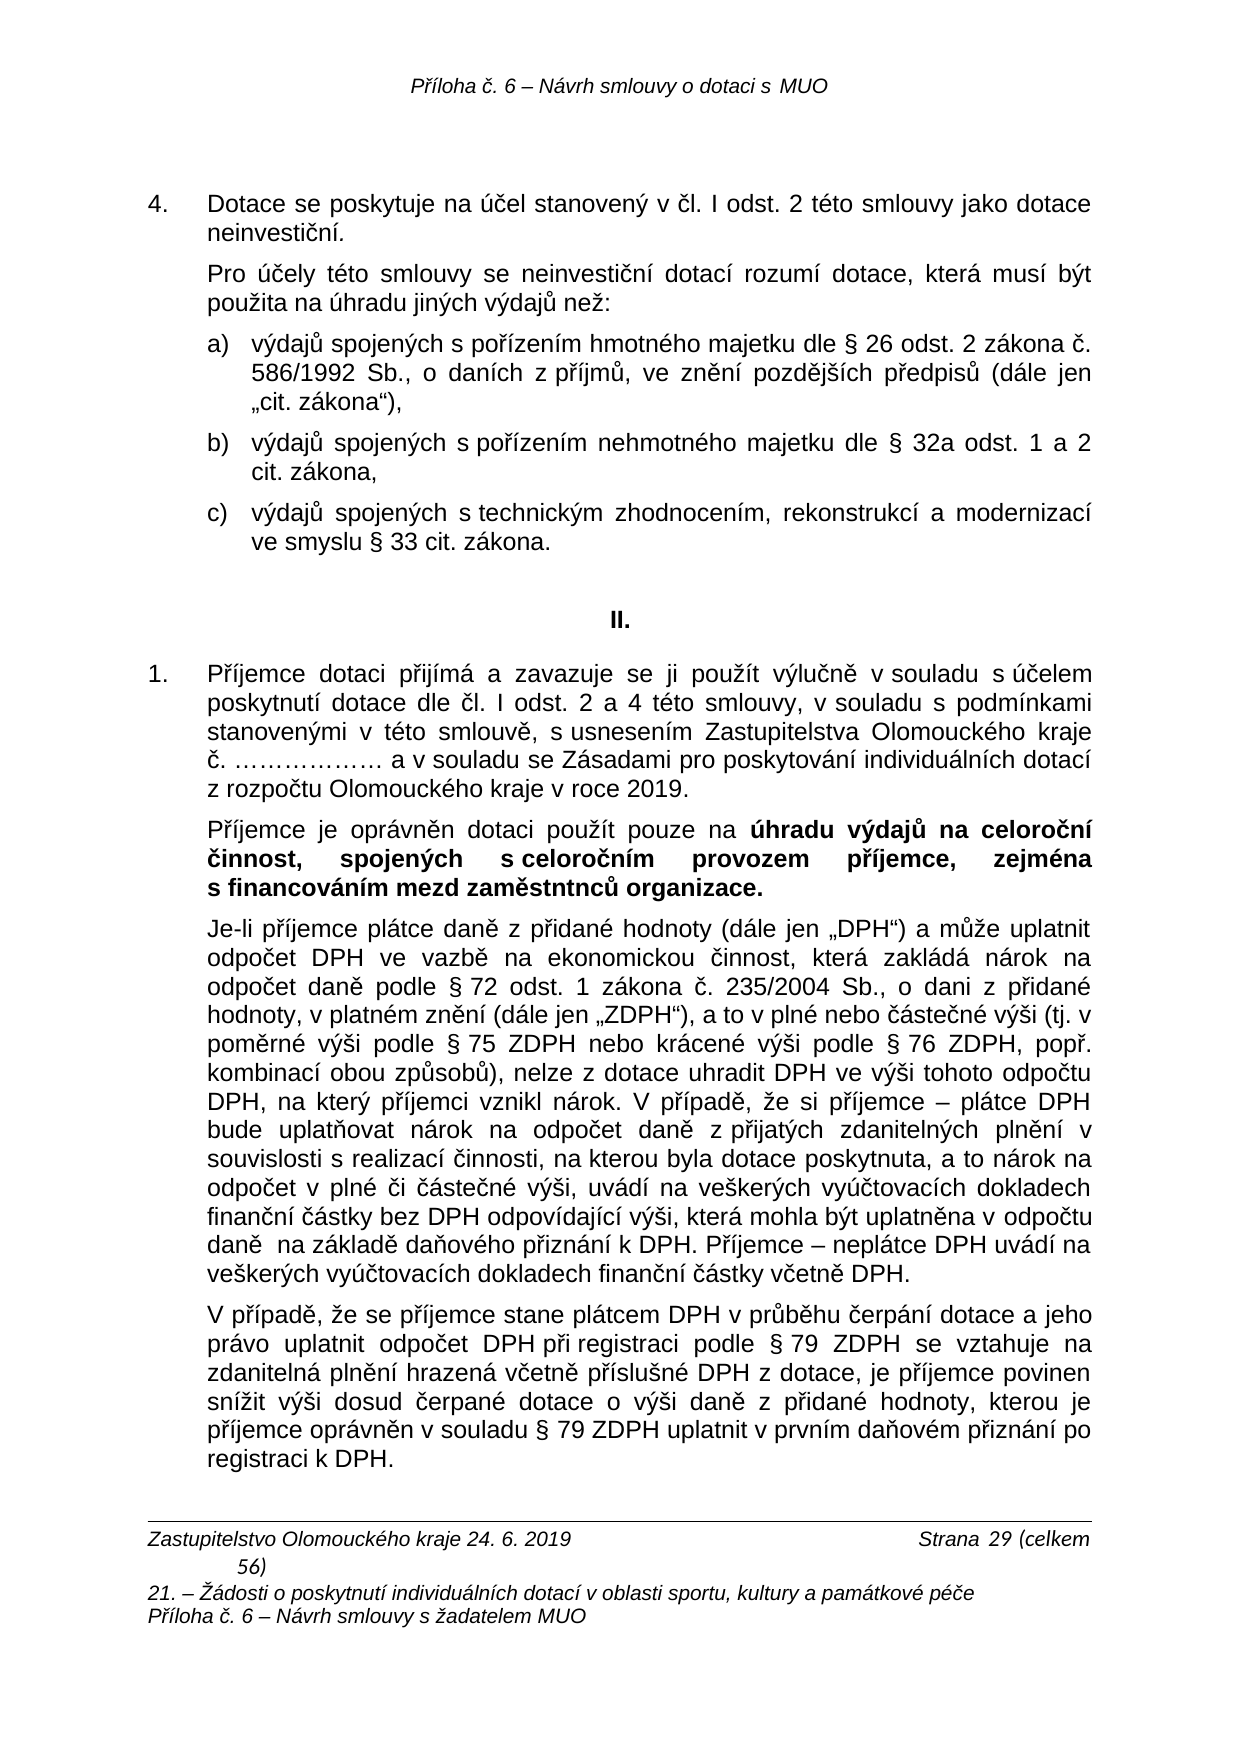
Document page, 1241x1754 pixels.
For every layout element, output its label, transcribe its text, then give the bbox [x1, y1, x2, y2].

text II. [148, 605, 1092, 634]
list Příjemce dotaci přijímá a zavazuje se ji použít výlučně v souladu s účelem poskytnutí dotace dle čl. I odst. 2 a 4 této smlouvy, v souladu s podmínkami stanovenými v této smlouvě, s usnesením Zastupitelstva Olomouckého kraje č. ……………… a v souladu se Zásadami pro poskytování individuálních dotací z rozpočtu Olomouckého kraje v roce 2019. [148, 659, 1092, 803]
text Příjemce je oprávněn dotaci použít pouze na úhradu výdajů na celoroční činnost, spojených s celoročním provozem příjemce, zejména s financováním mezd zaměstntnců organizace. [207, 815, 1092, 901]
list výdajů spojených s pořízením hmotného majetku dle § 26 odst. 2 zákona č. 586/1992 Sb., o daních z příjmů, ve znění pozdějších předpisů (dále jen „cit. zákona“), [207, 329, 1092, 415]
text Je-li příjemce plátce daně z přidané hodnoty (dále jen „DPH“) a může uplatnit odpočet DPH ve vazbě na ekonomickou činnost, která zakládá nárok na odpočet daně podle § 72 odst. 1 zákona č. 235/2004 Sb., o dani z přidané hodnoty, v platném znění (dále jen „ZDPH“), a to v plné nebo částečné výši (tj. v poměrné výši podle § 75 ZDPH nebo krácené výši podle § 76 ZDPH, popř. kombinací obou způsobů), nelze z dotace uhradit DPH ve výši tohoto odpočtu DPH, na který příjemci vznikl nárok. V případě, že si příjemce – plátce DPH bude uplatňovat nárok na odpočet daně z přijatých zdanitelných plnění v souvislosti s realizací činnosti, na kterou byla dotace poskytnuta, a to nárok na odpočet v plné či částečné výši, uvádí na veškerých vyúčtovacích dokladech finanční částky bez DPH odpovídající výši, která mohla být uplatněna v odpočtu daně na základě daňového přiznání k DPH. Příjemce – neplátce DPH uvádí na veškerých vyúčtovacích dokladech finanční částky včetně DPH. [207, 914, 1092, 1288]
list výdajů spojených s technickým zhodnocením, rekonstrukcí a modernizací ve smyslu § 33 cit. zákona. [207, 498, 1092, 555]
text Pro účely této smlouvy se neinvestiční dotací rozumí dotace, která musí být použita na úhradu jiných výdajů než: [207, 259, 1092, 316]
list výdajů spojených s pořízením nehmotného majetku dle § 32a odst. 1 a 2 cit. zákona, [207, 428, 1092, 485]
list Dotace se poskytuje na účel stanovený v čl. I odst. 2 této smlouvy jako dotace neinvestiční. [148, 189, 1092, 246]
text V případě, že se příjemce stane plátcem DPH v průběhu čerpání dotace a jeho právo uplatnit odpočet DPH při registraci podle § 79 ZDPH se vztahuje na zdanitelná plnění hrazená včetně příslušné DPH z dotace, je příjemce povinen snížit výši dosud čerpané dotace o výši daně z přidané hodnoty, kterou je příjemce oprávněn v souladu § 79 ZDPH uplatnit v prvním daňovém přiznání po registraci k DPH. [207, 1300, 1092, 1473]
